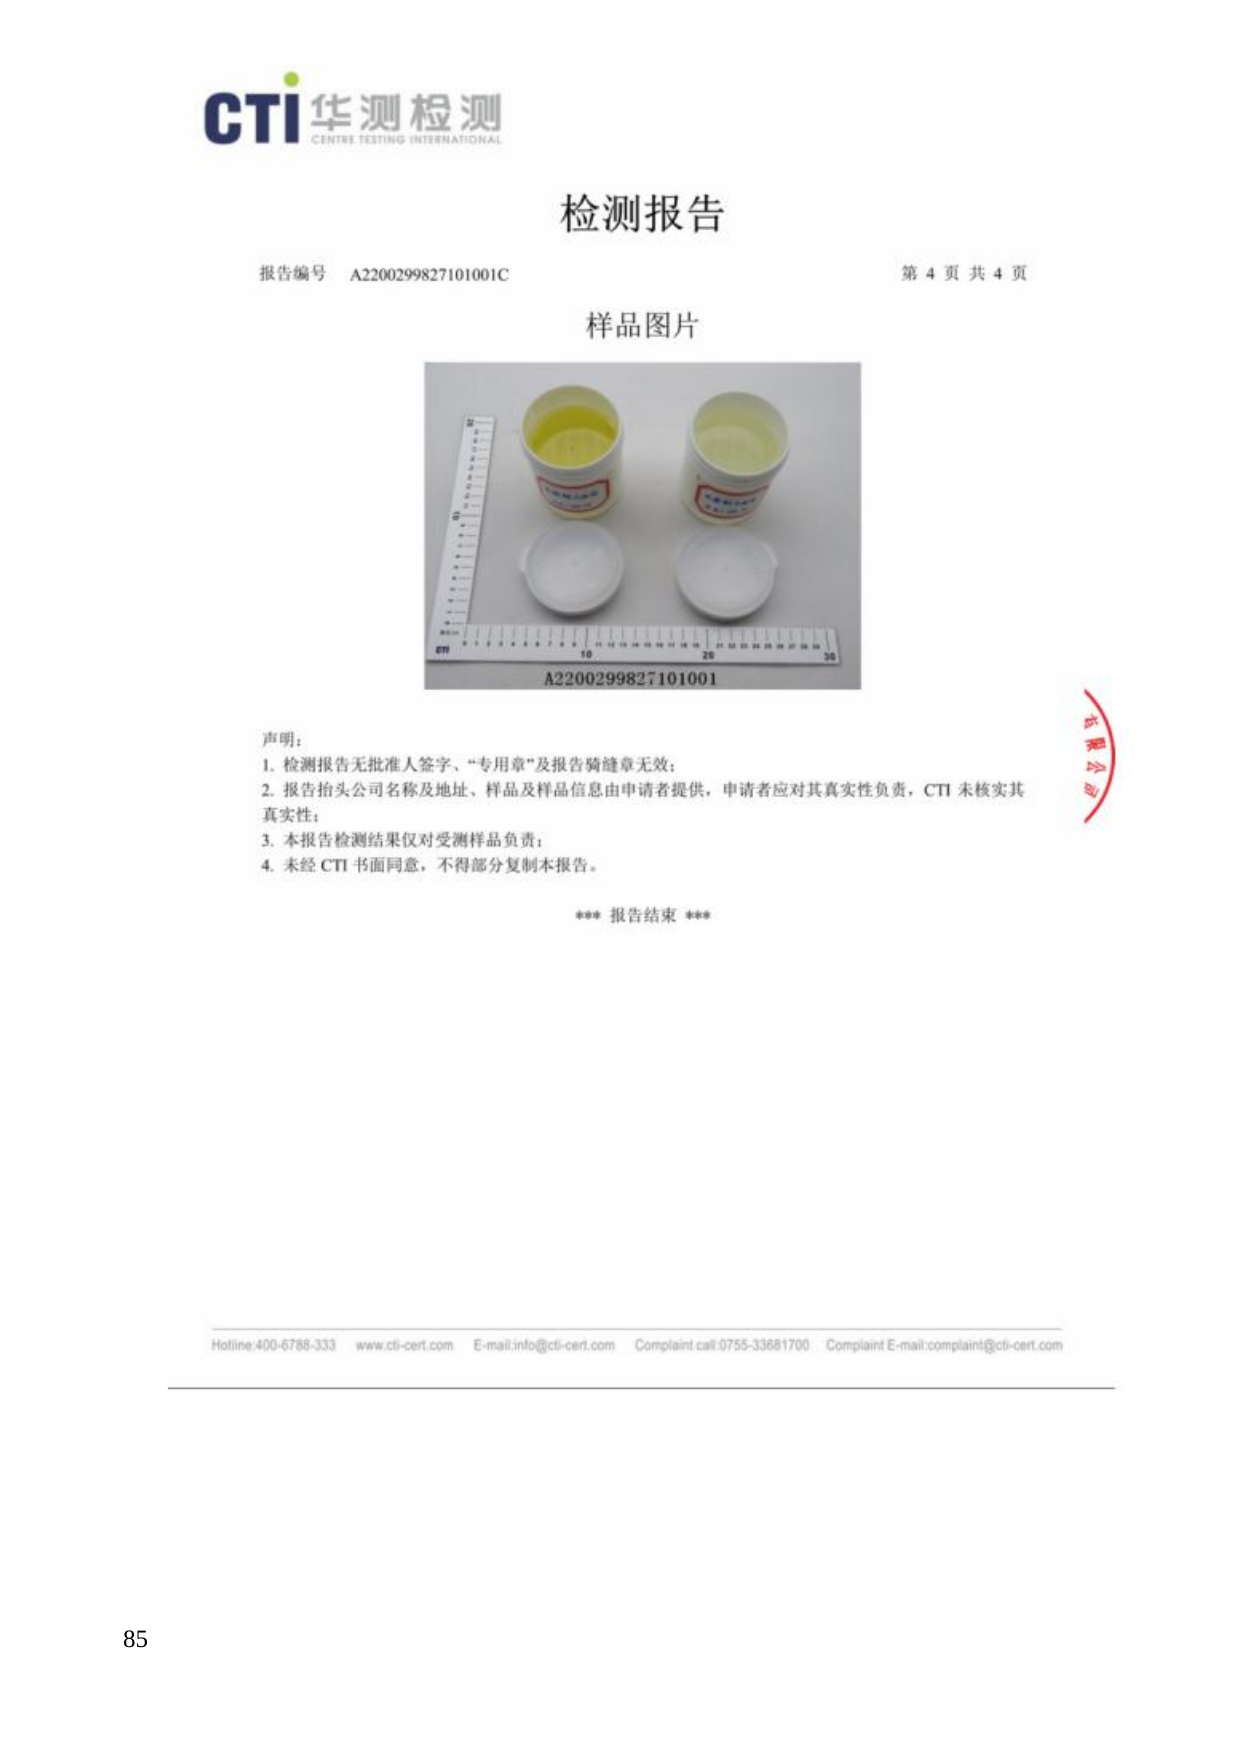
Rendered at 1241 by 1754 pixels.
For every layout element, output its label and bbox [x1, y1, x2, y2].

picture [167, 64, 1133, 1399]
